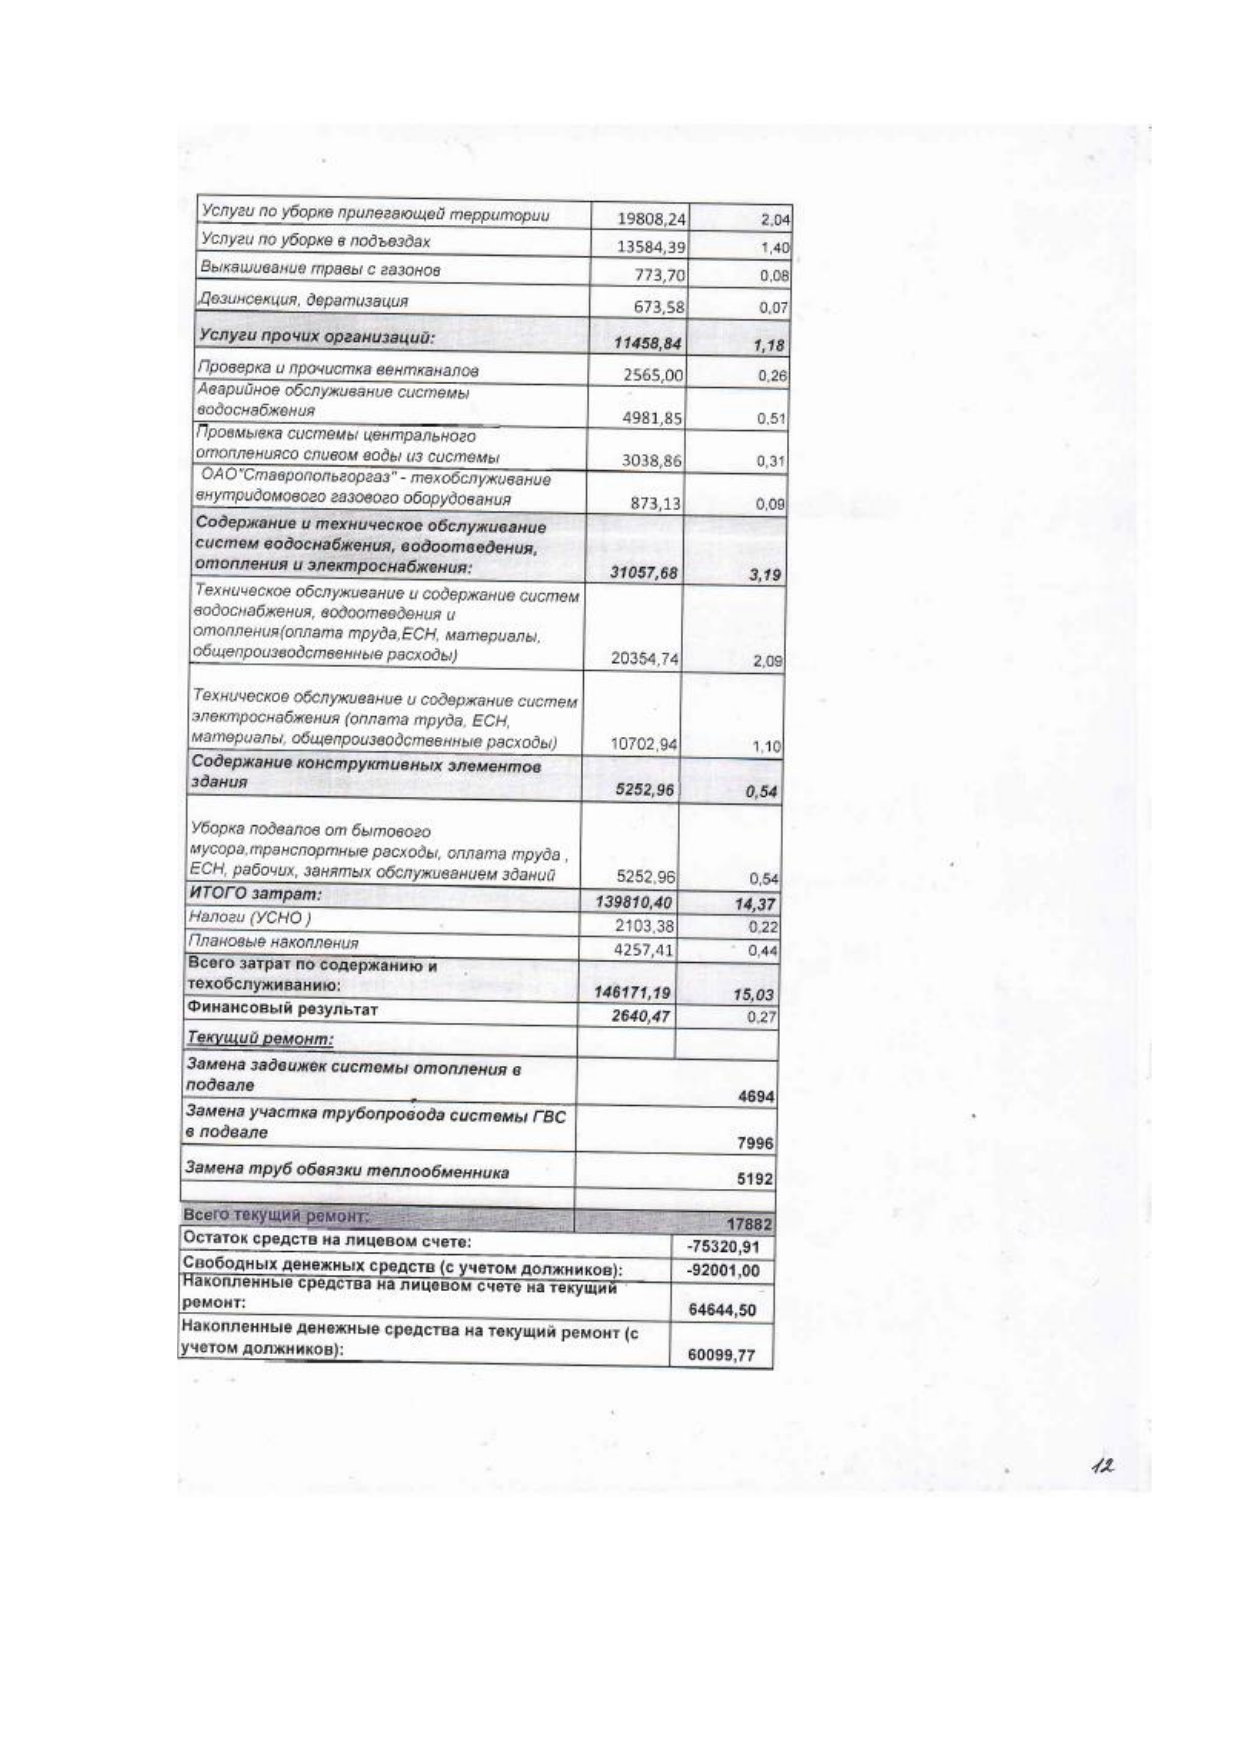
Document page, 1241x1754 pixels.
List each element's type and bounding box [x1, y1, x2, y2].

picture [177, 118, 1152, 1497]
